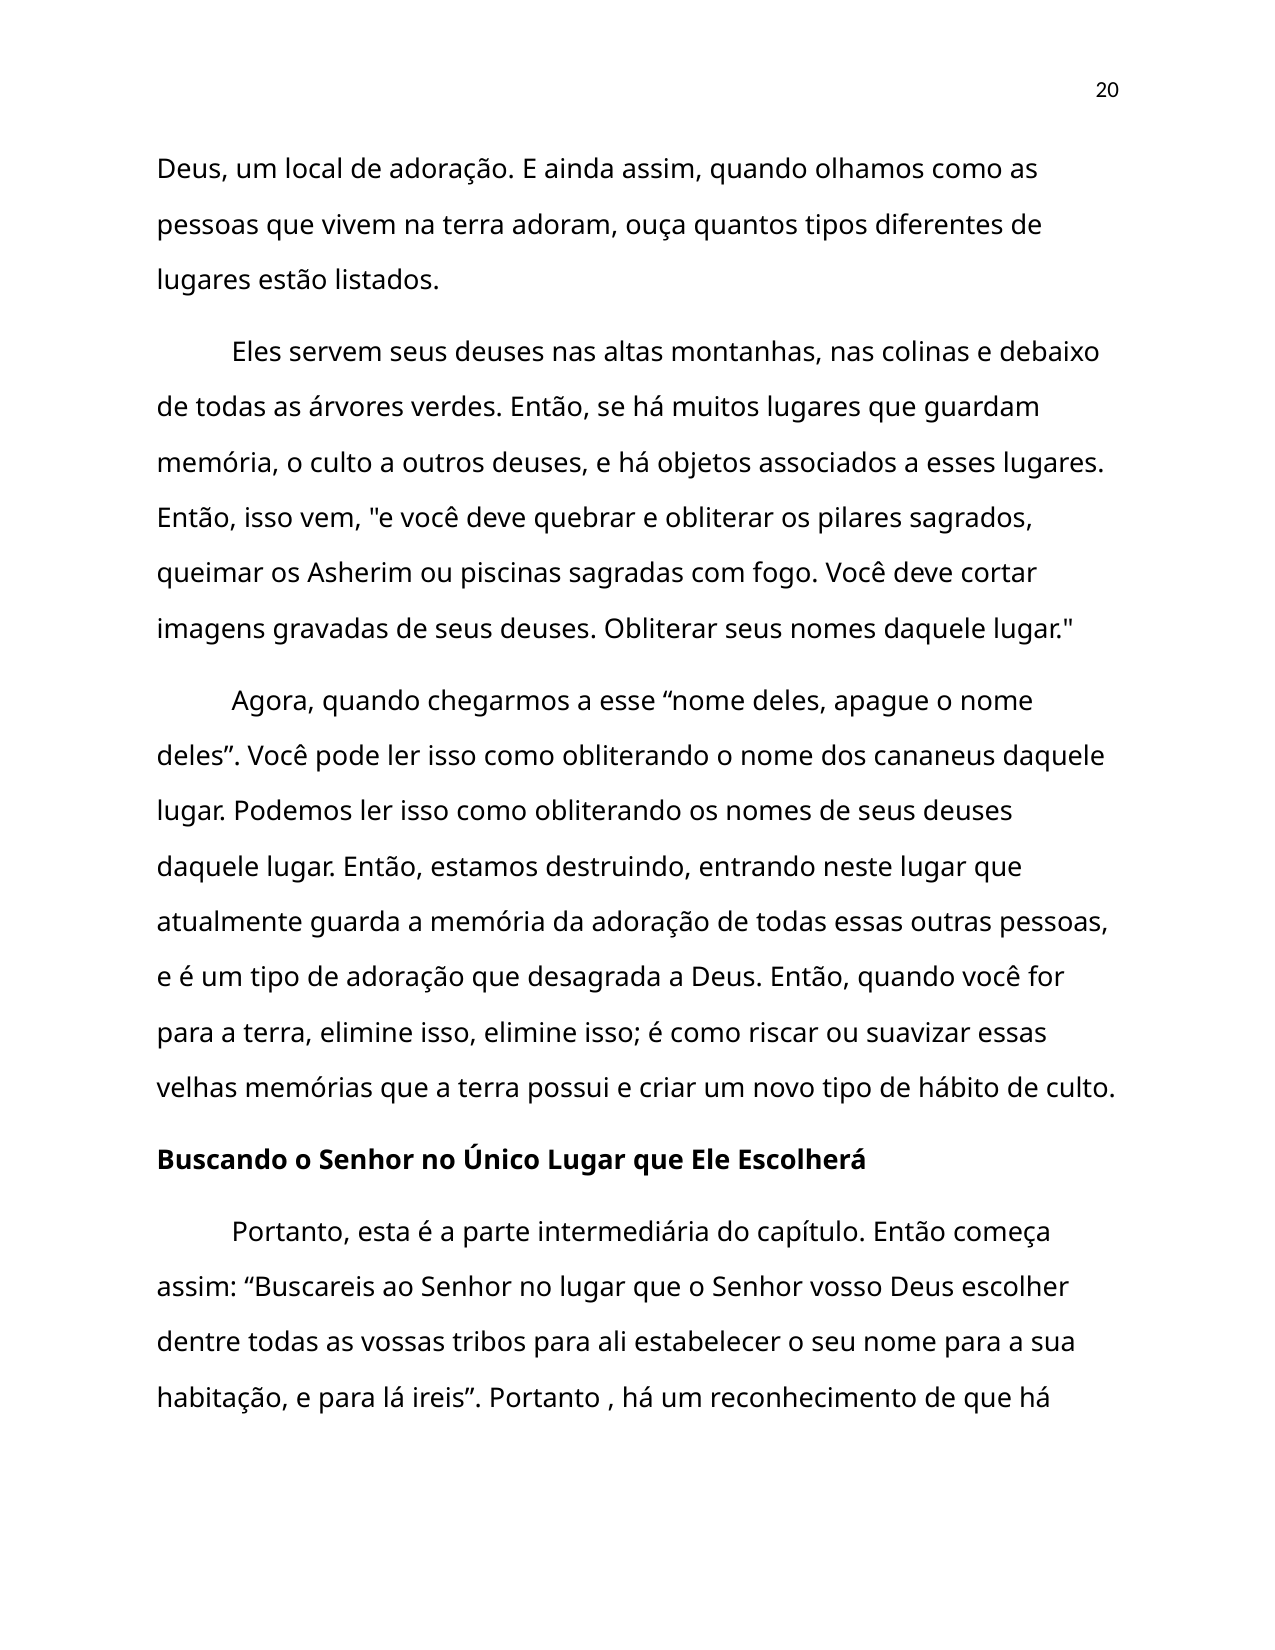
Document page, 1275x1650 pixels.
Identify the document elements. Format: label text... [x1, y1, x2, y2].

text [156, 150, 1118, 297]
text Buscando o Senhor no Único Lugar que Ele Escolherá [156, 1140, 1118, 1177]
text Eles servem seus deuses nas altas montanhas, nas colinas e debaixo de todas as árvores verdes. Então, se há muitos lugares que guardam memória, o culto a outros deuses, e há objetos associados a esses lugares. Então, isso vem, "e você deve quebrar e obliterar os pilares sagrados, queimar os Asherim ou piscinas sagradas com fogo. Você deve cortar imagens gravadas de seus deuses. Obliterar seus nomes daquele lugar." [156, 333, 1118, 646]
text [156, 1212, 1118, 1415]
text Agora, quando chegarmos a esse “nome deles, apague o nome deles”. Você pode ler isso como obliterando o nome dos cananeus daquele lugar. Podemos ler isso como obliterando os nomes de seus deuses daquele lugar. Então, estamos destruindo, entrando neste lugar que atualmente guarda a memória da adoração de todas essas outras pessoas, e é um tipo de adoração que desagrada a Deus. Então, quando você for para a terra, elimine isso, elimine isso; é como riscar ou suavizar essas velhas memórias que a terra possui e criar um novo tipo de hábito de culto. [156, 681, 1118, 1105]
